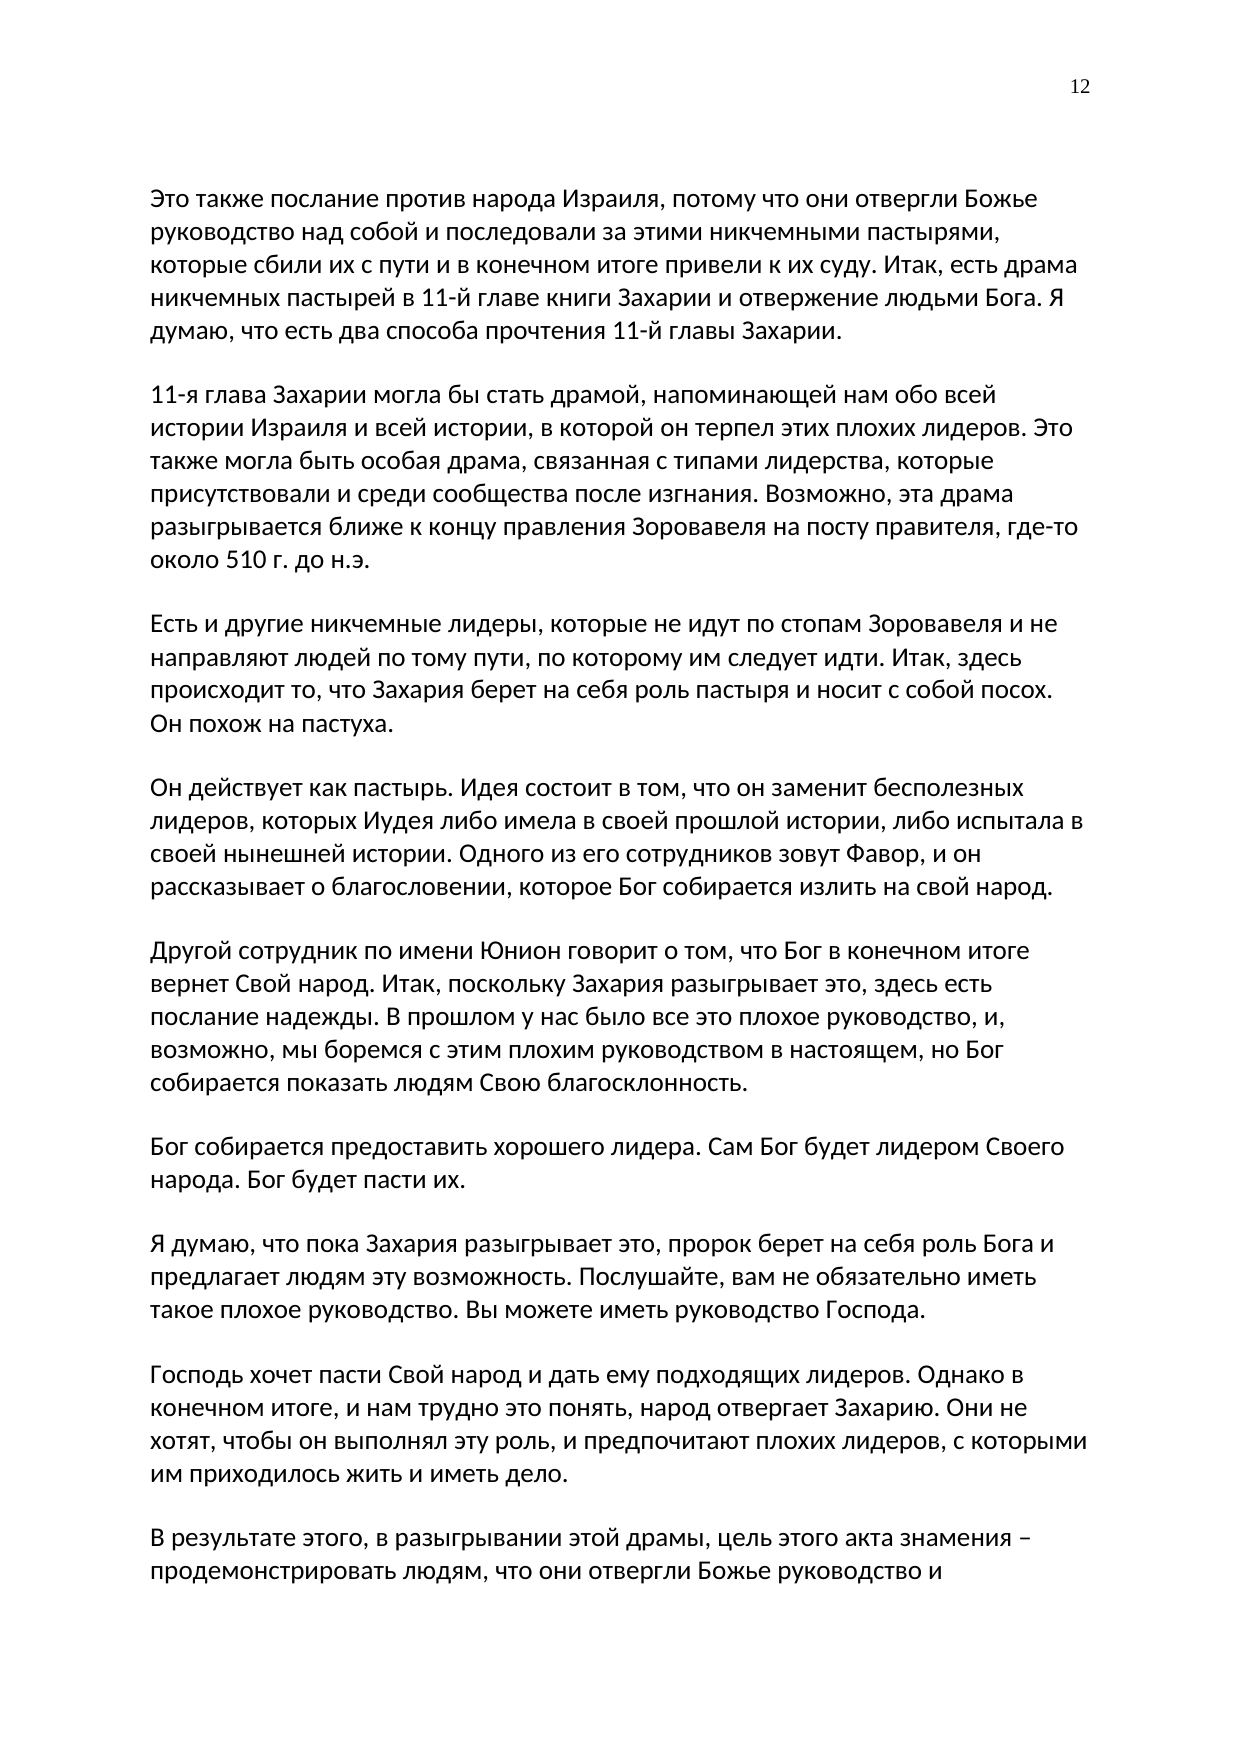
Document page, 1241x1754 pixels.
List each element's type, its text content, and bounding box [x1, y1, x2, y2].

text Он действует как пастырь. Идея состоит в том, что он заменит бесполезных лидеров, которых Иудея либо имела в своей прошлой истории, либо испытала в своей нынешней истории. Одного из его сотрудников зовут Фавор, и он рассказывает о благословении, которое Бог собирается излить на свой народ. [150, 770, 1090, 902]
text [150, 1520, 1090, 1586]
text Я думаю, что пока Захария разыгрывает это, пророк берет на себя роль Бога и предлагает людям эту возможность. Послушайте, вам не обязательно иметь такое плохое руководство. Вы можете иметь руководство Господа. [150, 1227, 1090, 1326]
text Бог собирается предоставить хорошего лидера. Сам Бог будет лидером Своего народа. Бог будет пасти их. [150, 1129, 1090, 1195]
text Господь хочет пасти Свой народ и дать ему подходящих лидеров. Однако в конечном итоге, и нам трудно это понять, народ отвергает Захарию. Они не хотят, чтобы он выполнял эту роль, и предпочитают плохих лидеров, с которыми им приходилось жить и иметь дело. [150, 1357, 1090, 1489]
text Другой сотрудник по имени Юнион говорит о том, что Бог в конечном итоге вернет Свой народ. Итак, поскольку Захария разыгрывает это, здесь есть послание надежды. В прошлом у нас было все это плохое руководство, и, возможно, мы боремся с этим плохим руководством в настоящем, но Бог собирается показать людям Свою благосклонность. [150, 933, 1090, 1098]
text 11-я глава Захарии могла бы стать драмой, напоминающей нам обо всей истории Израиля и всей истории, в которой он терпел этих плохих лидеров. Это также могла быть особая драма, связанная с типами лидерства, которые присутствовали и среди сообщества после изгнания. Возможно, эта драма разыгрывается ближе к концу правления Зоровавеля на посту правителя, где-то около 510 г. до н.э. [150, 377, 1090, 576]
text Есть и другие никчемные лидеры, которые не идут по стопам Зоровавеля и не направляют людей по тому пути, по которому им следует идти. Итак, здесь происходит то, что Захария берет на себя роль пастыря и носит с собой посох. Он похож на пастуха. [150, 607, 1090, 739]
text Это также послание против народа Израиля, потому что они отвергли Божье руководство над собой и последовали за этими никчемными пастырями, которые сбили их с пути и в конечном итоге привели к их суду. Итак, есть драма никчемных пастырей в 11-й главе книги Захарии и отвержение людьми Бога. Я думаю, что есть два способа прочтения 11-й главы Захарии. [150, 181, 1090, 346]
